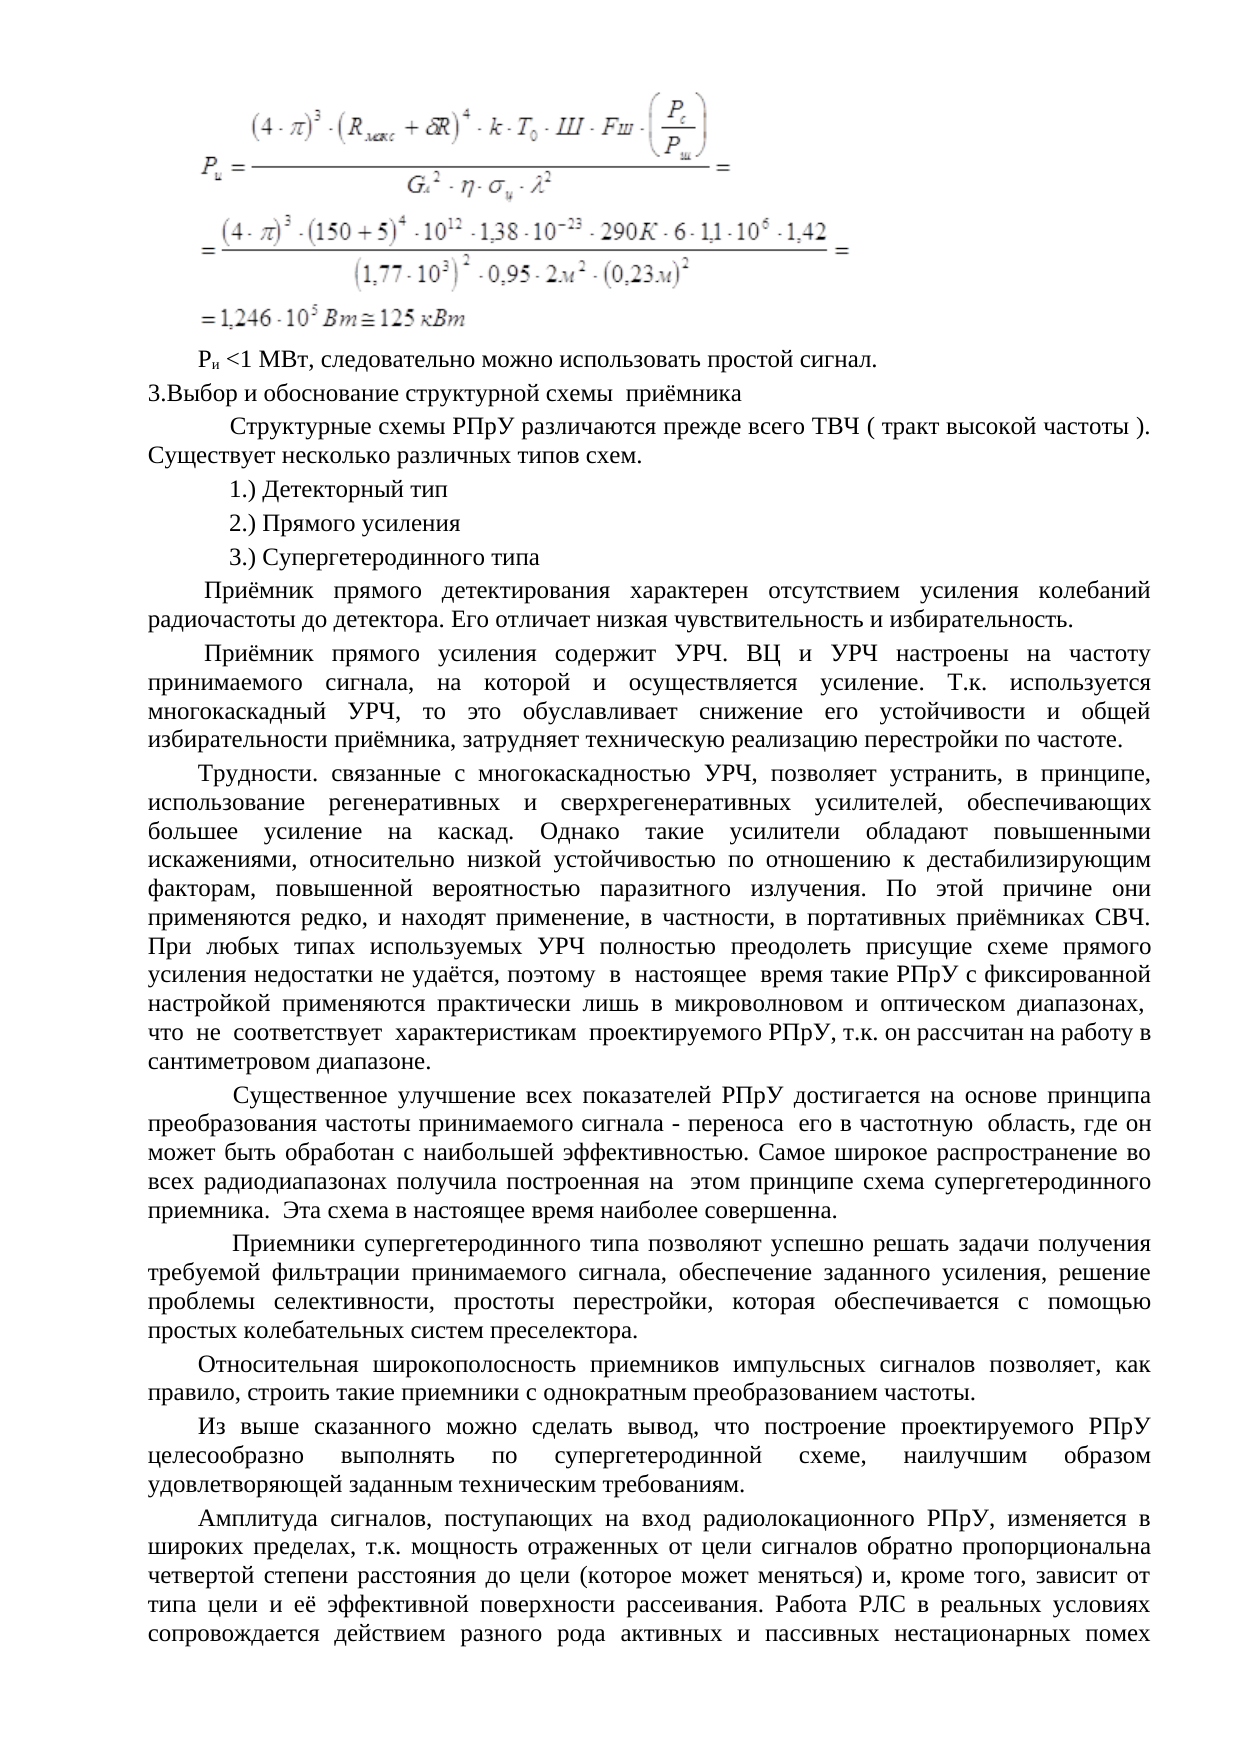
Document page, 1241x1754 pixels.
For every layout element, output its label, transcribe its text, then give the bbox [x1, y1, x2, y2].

text 2.) Прямого усиления [148, 508, 1152, 537]
text Приёмник прямого детектирования характерен отсутствием усиления колебаний радиочастоты до детектора. Его отличает низкая чувствительность и избирательность. [148, 576, 1152, 633]
text Существенное улучшение всех показателей РПрУ достигается на основе принципа преобразования частоты принимаемого сигнала - переноса его в частотную область, где он может быть обработан с наибольшей эффективностью. Самое широкое распространение во всех радиодиапазонах получила построенная на этом принципе схема супергетеродинного приемника. Эта схема в настоящее время наиболее совершенна. [148, 1080, 1152, 1223]
text Из выше сказанного можно сделать вывод, что построение проектируемого РПрУ целесообразно выполнять по супергетеродинной схеме, наилучшим образом удовлетворяющей заданным техническим требованиям. [148, 1411, 1152, 1497]
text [148, 1503, 1152, 1646]
text 3.) Супергетеродинного типа [148, 542, 1152, 571]
text Ри <1 МВт, следовательно можно использовать простой сигнал. [148, 344, 1152, 372]
text Структурные схемы РПрУ различаются прежде всего ТВЧ ( тракт высокой частоты ). Существует несколько различных типов схем. [148, 411, 1152, 469]
text 3.Выбор и обоснование структурной схемы приёмника [148, 378, 1152, 406]
text Приёмник прямого усиления содержит УРЧ. ВЦ и УРЧ настроены на частоту принимаемого сигнала, на которой и осуществляется усиление. Т.к. используется многокаскадный УРЧ, то это обуславливает снижение его устойчивости и общей избирательности приёмника, затрудняет техническую реализацию перестройки по частоте. [148, 638, 1152, 753]
text Относительная широкополосность приемников импульсных сигналов позволяет, как правило, строить такие приемники с однократным преобразованием частоты. [148, 1349, 1152, 1406]
text 1.) Детекторный тип [148, 474, 1152, 503]
picture [197, 88, 854, 339]
text Приемники супергетеродинного типа позволяют успешно решать задачи получения требуемой фильтрации принимаемого сигнала, обеспечение заданного усиления, решение проблемы селективности, простоты перестройки, которая обеспечивается с помощью простых колебательных систем преселектора. [148, 1228, 1152, 1343]
text Трудности. связанные с многокаскадностью УРЧ, позволяет устранить, в принципе, использование регенеративных и сверхрегенеративных усилителей, обеспечивающих большее усиление на каскад. Однако такие усилители обладают повышенными искажениями, относительно низкой устойчивостью по отношению к дестабилизирующим факторам, повышенной вероятностью паразитного излучения. По этой причине они применяются редко, и находят применение, в частности, в портативных приёмниках СВЧ. При любых типах используемых УРЧ полностью преодолеть присущие схеме прямого усиления недостатки не удаётся, поэтому в настоящее время такие РПрУ с фиксированной настройкой применяются практически лишь в микроволновом и оптическом диапазонах, что не соответствует характеристикам проектируемого РПрУ, т.к. он рассчитан на работу в сантиметровом диапазоне. [148, 758, 1152, 1074]
